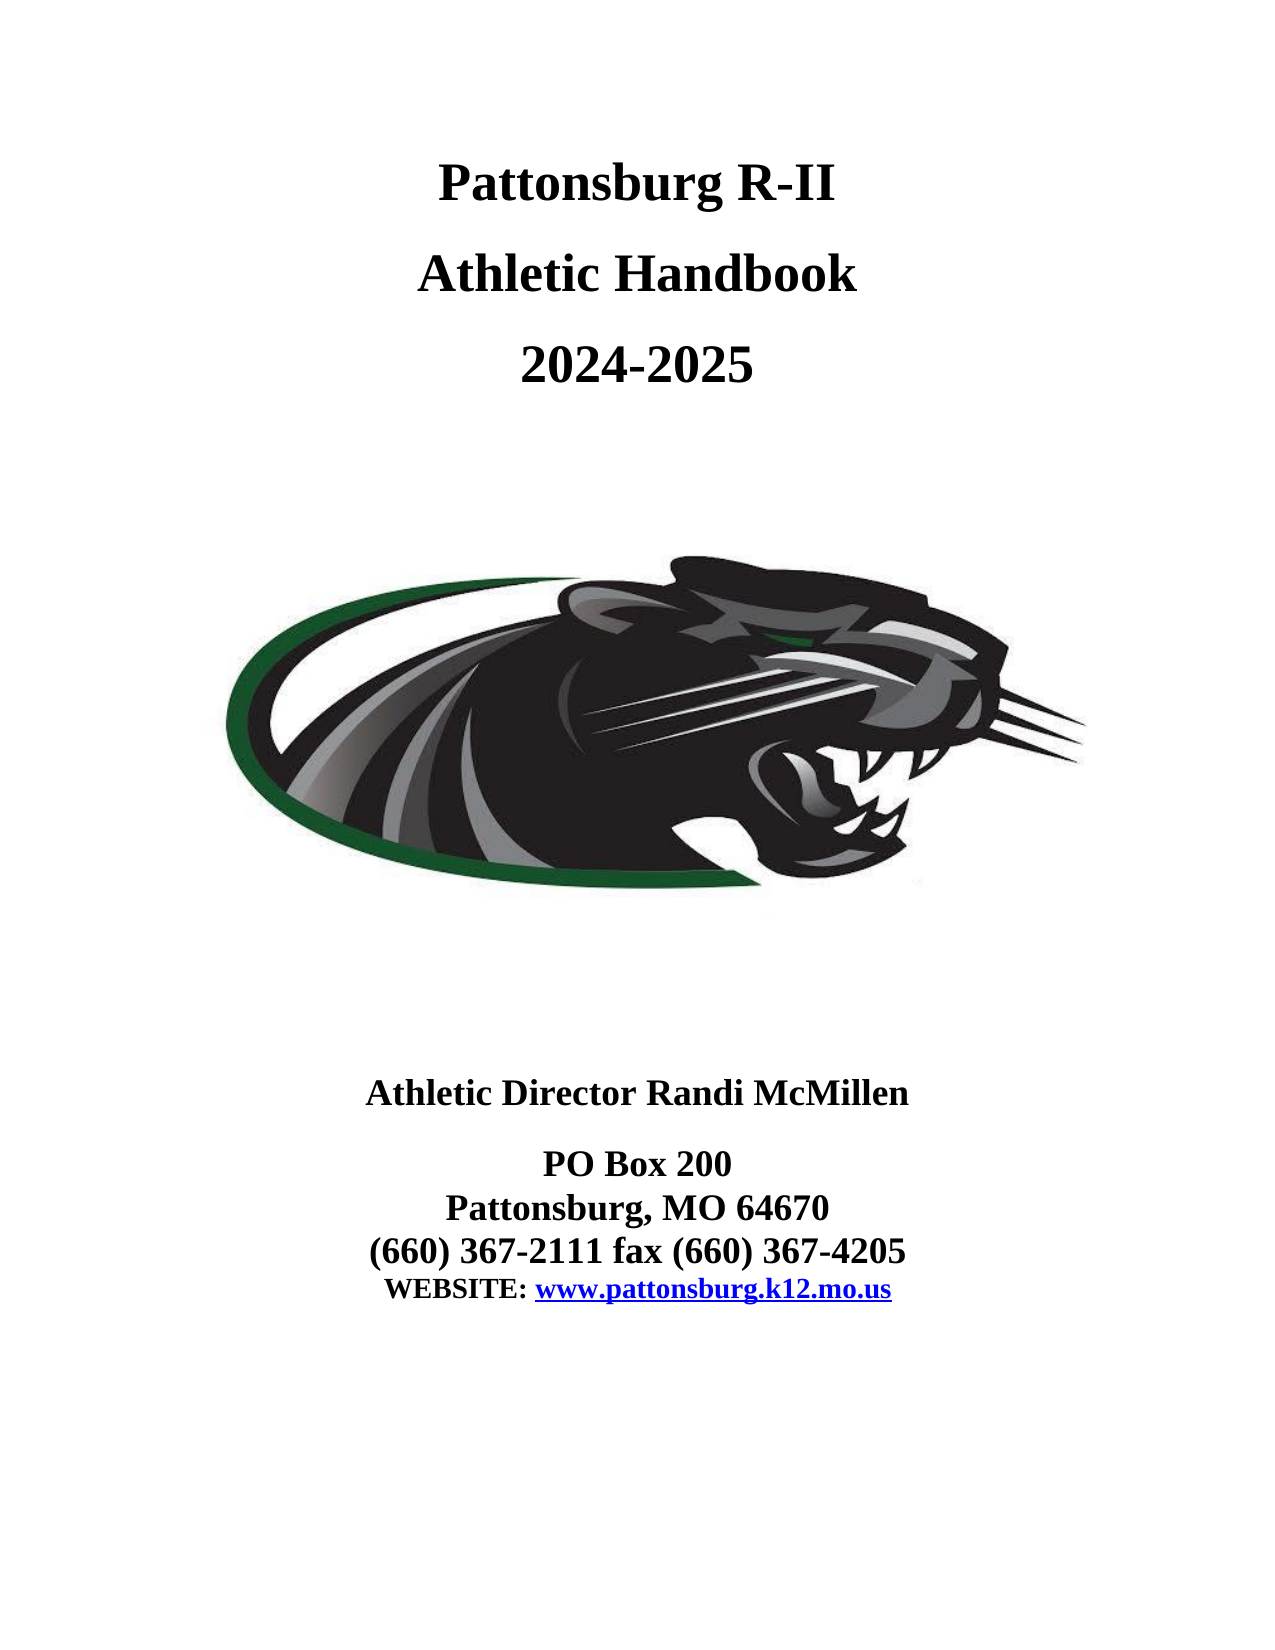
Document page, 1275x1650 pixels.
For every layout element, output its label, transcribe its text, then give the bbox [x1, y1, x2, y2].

text (660) 367-2111 fax (660) 367-4205 [150, 1228, 1125, 1271]
text Pattonsburg, MO 64670 [150, 1185, 1125, 1228]
text Athletic Handbook [150, 241, 1125, 303]
text PO Box 200 [150, 1142, 1125, 1185]
text Pattonsburg R-II [150, 150, 1125, 212]
picture [187, 394, 1088, 1070]
text WEBSITE: www.pattonsburg.k12.mo.us [150, 1271, 1125, 1305]
text 2024-2025 [150, 332, 1125, 394]
text Athletic Director Randi McMillen [150, 1070, 1125, 1113]
